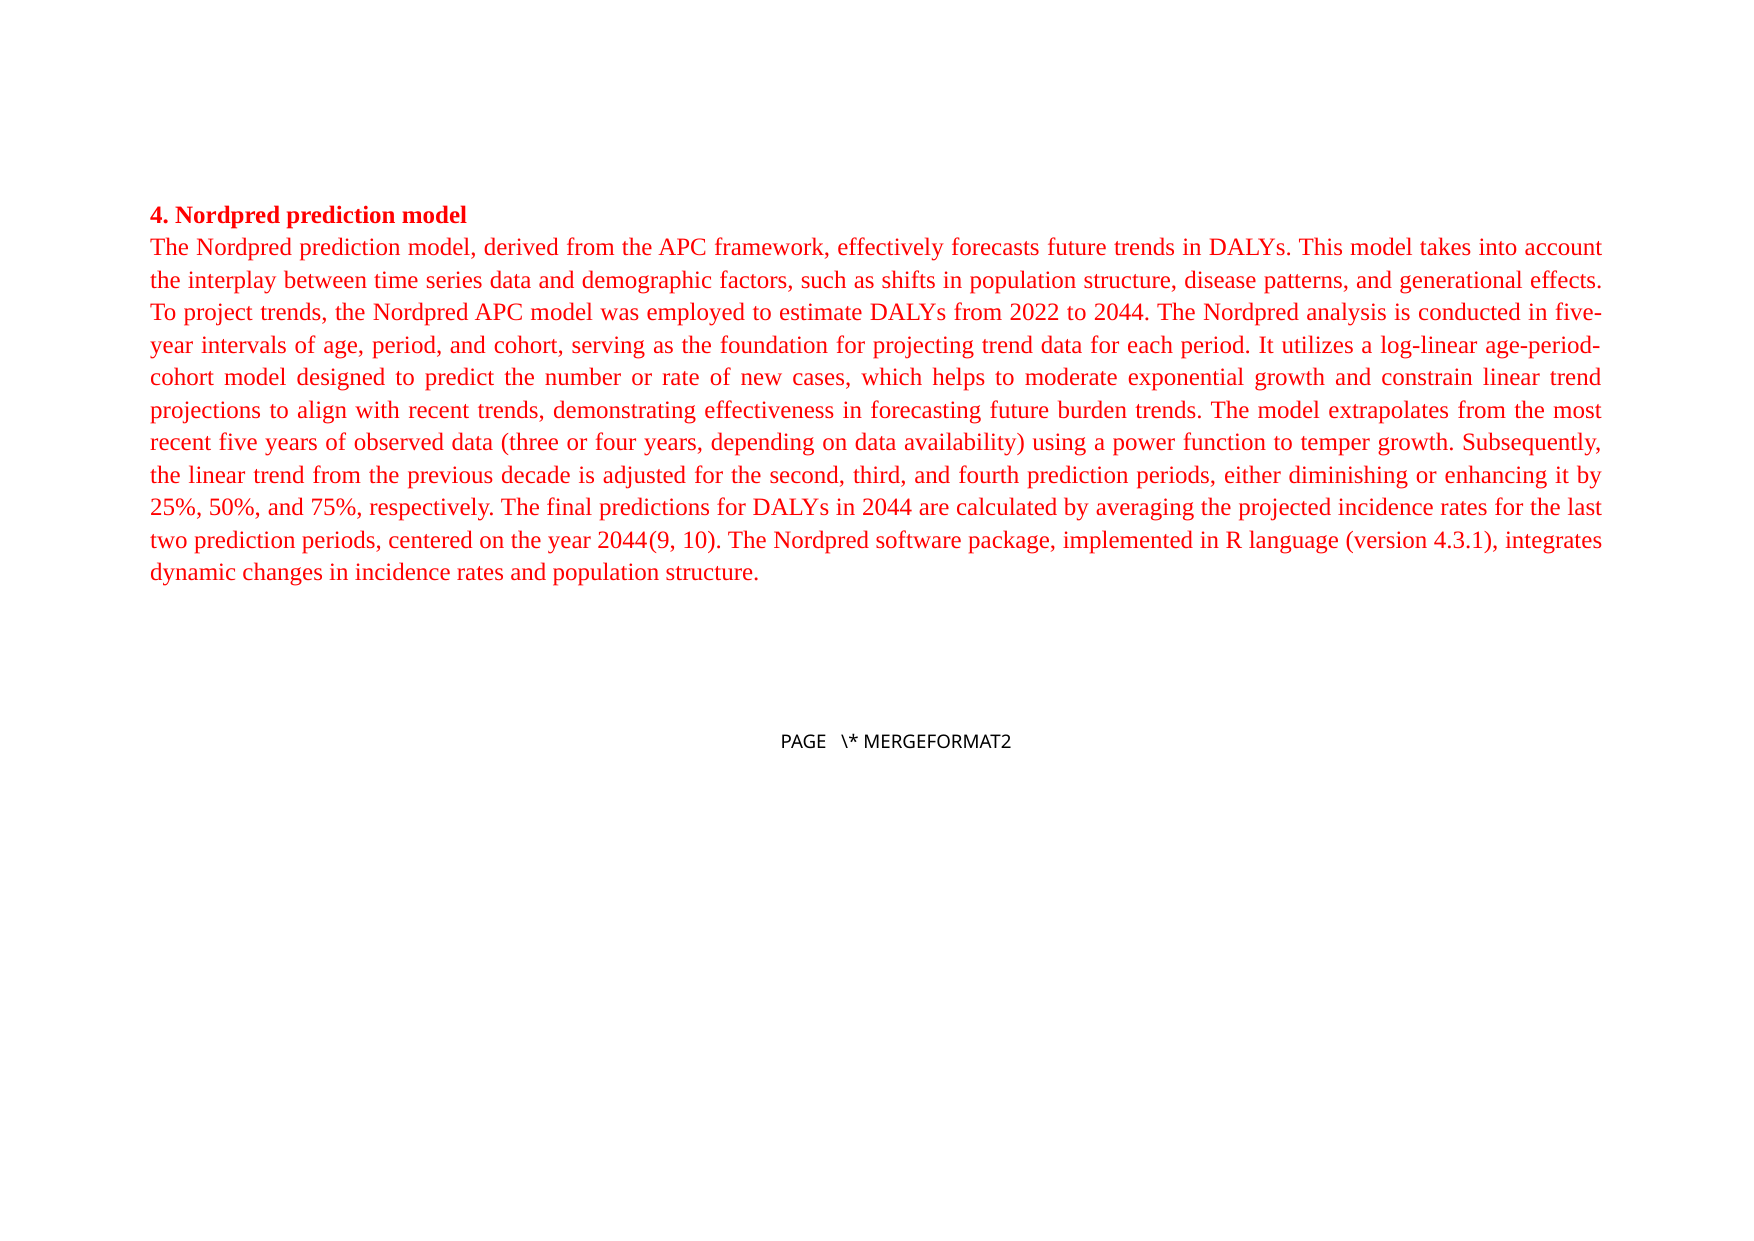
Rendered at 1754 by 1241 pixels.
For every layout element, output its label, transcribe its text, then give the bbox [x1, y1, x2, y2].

text The Nordpred prediction model, derived from the APC framework, effectively forecasts future trends in DALYs. This model takes into account the interplay between time series data and demographic factors, such as shifts in population structure, disease patterns, and generational effects. To project trends, the Nordpred APC model was employed to estimate DALYs from 2022 to 2044. The Nordpred analysis is conducted in five-year intervals of age, period, and cohort, serving as the foundation for projecting trend data for each period. It utilizes a log-linear age-period-cohort model designed to predict the number or rate of new cases, which helps to moderate exponential growth and constrain linear trend projections to align with recent trends, demonstrating effectiveness in forecasting future burden trends. The model extrapolates from the most recent five years of observed data (three or four years, depending on data availability) using a power function to temper growth. Subsequently, the linear trend from the previous decade is adjusted for the second, third, and fourth prediction periods, either diminishing or enhancing it by 25%, 50%, and 75%, respectively. The final predictions for DALYs in 2044 are calculated by averaging the projected incidence rates for the last two prediction periods, centered on the year 2044(9, 10). The Nordpred software package, implemented in R language (version 4.3.1), integrates dynamic changes in incidence rates and population structure. [150, 230, 1604, 588]
text 4. Nordpred prediction model [150, 198, 1604, 230]
